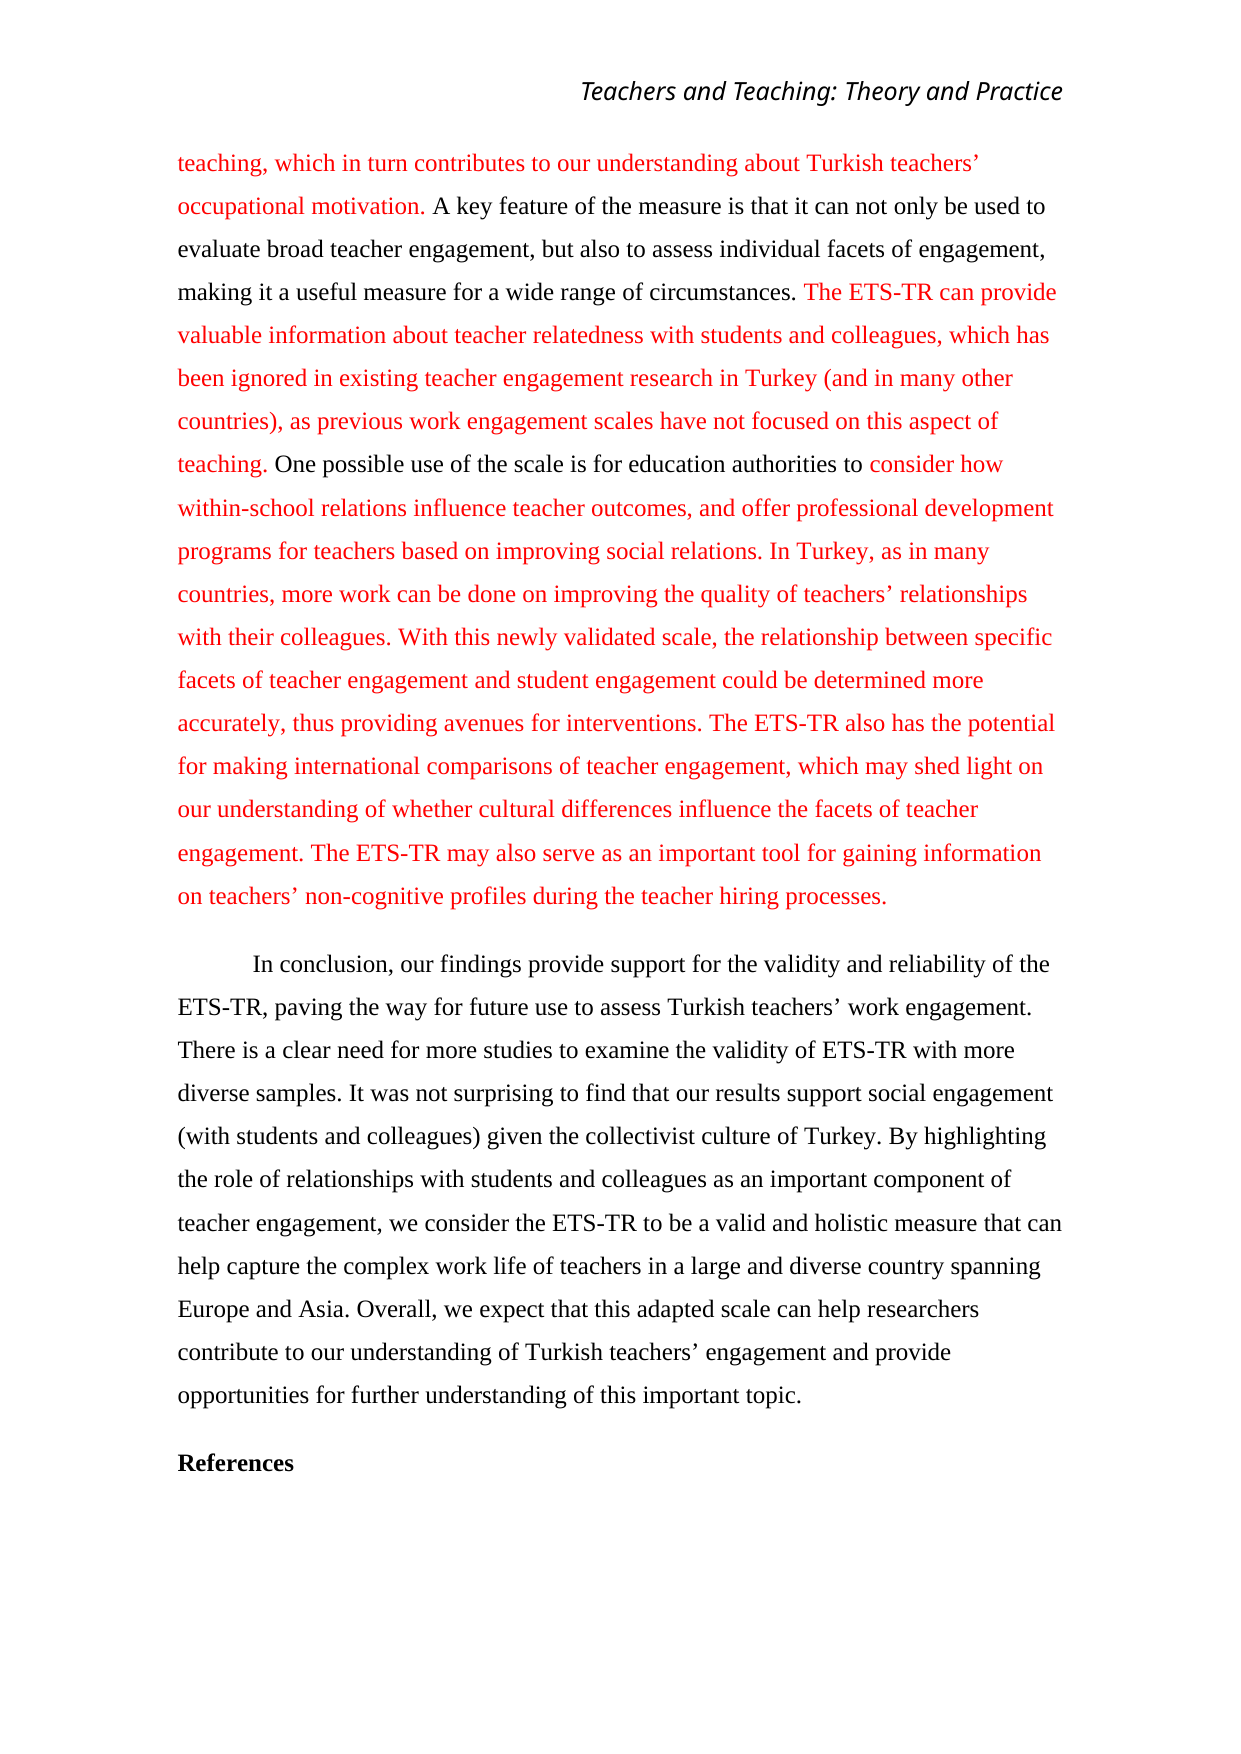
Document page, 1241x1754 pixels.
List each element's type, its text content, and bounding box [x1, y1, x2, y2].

text References [177, 1448, 1063, 1477]
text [177, 148, 1063, 909]
text In conclusion, our findings provide support for the validity and reliability of the ETS-TR, paving the way for future use to assess Turkish teachers’ work engagement. There is a clear need for more studies to examine the validity of ETS-TR with more diverse samples. It was not surprising to find that our results support social engagement (with students and colleagues) given the collectivist culture of Turkey. By highlighting the role of relationships with students and colleagues as an important component of teacher engagement, we consider the ETS-TR to be a valid and holistic measure that can help capture the complex work life of teachers in a large and diverse country spanning Europe and Asia. Overall, we expect that this adapted scale can help researchers contribute to our understanding of Turkish teachers’ engagement and provide opportunities for further understanding of this important topic. [177, 949, 1063, 1409]
